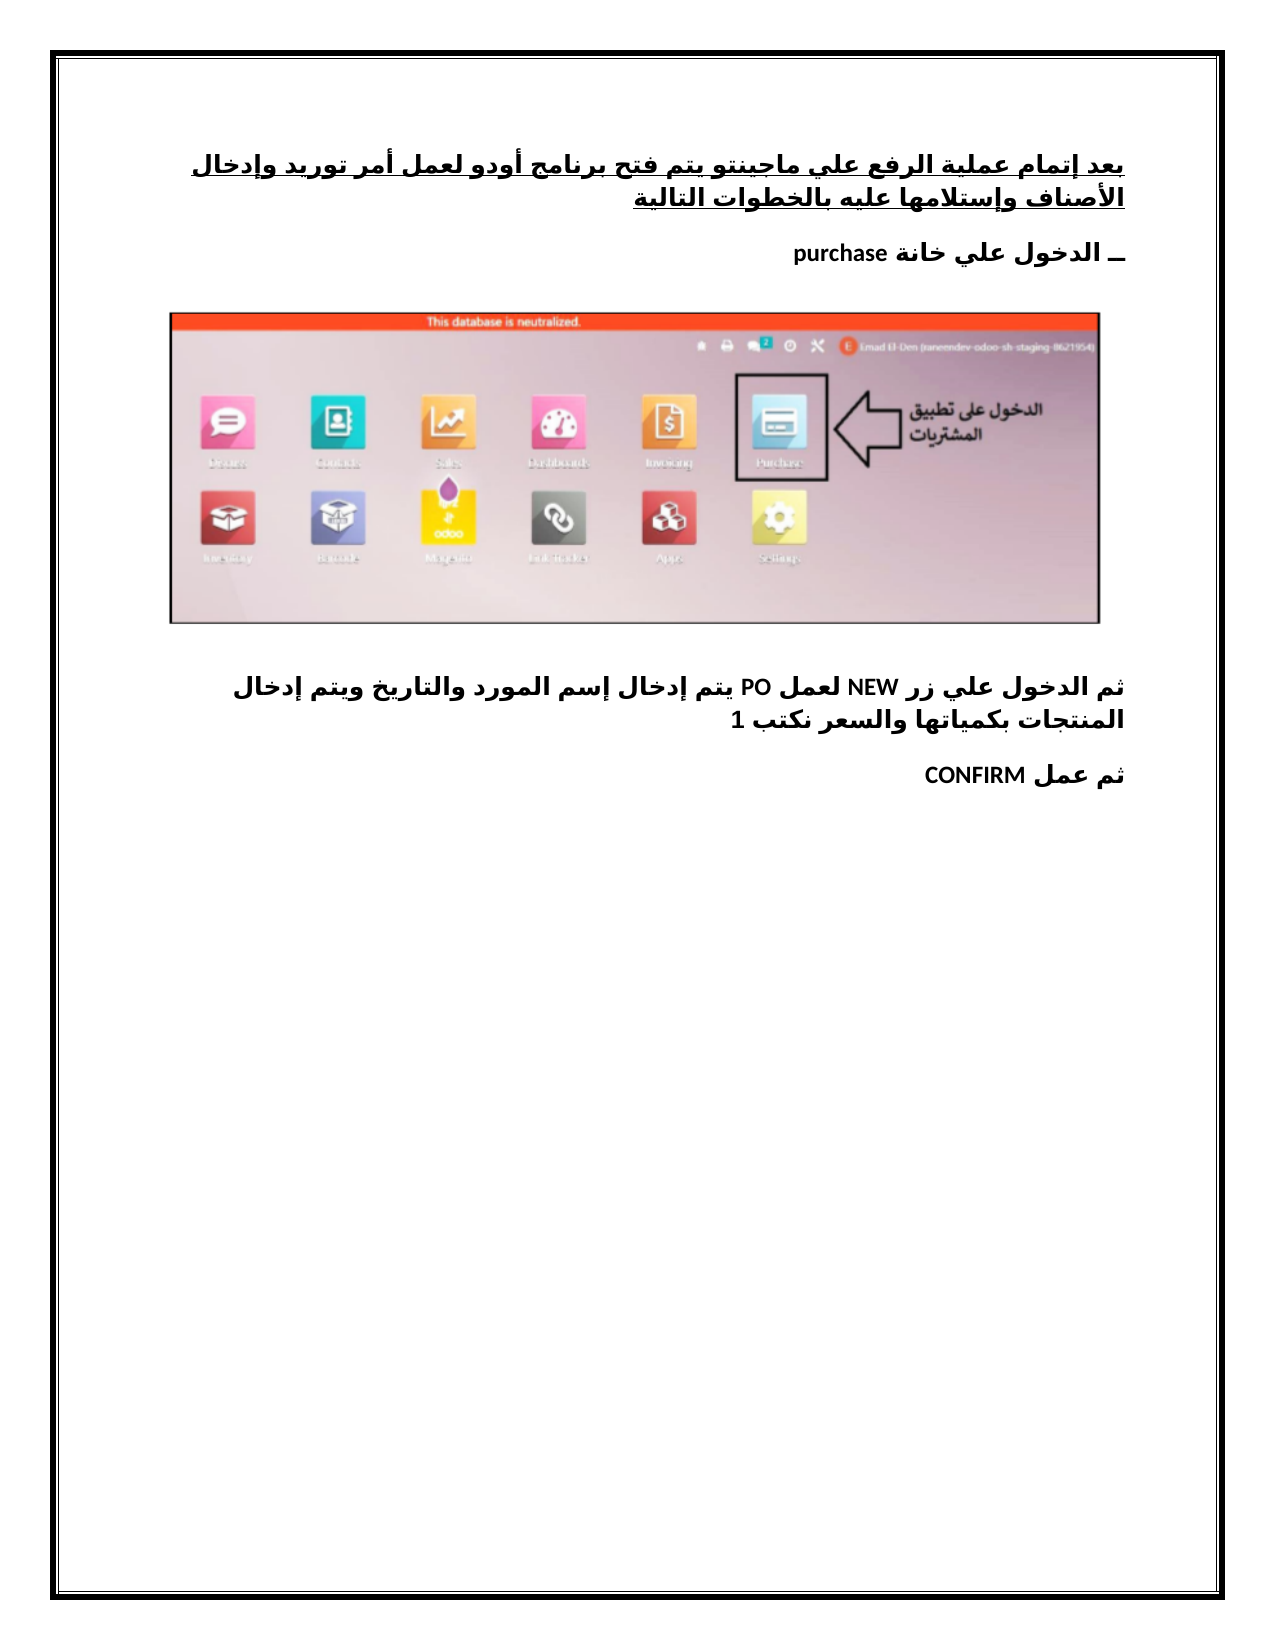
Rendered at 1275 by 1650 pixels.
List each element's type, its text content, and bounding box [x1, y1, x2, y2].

picture [150, 292, 1125, 646]
text ــ الدخول علي خانة purchase [150, 237, 1125, 267]
text ثم الدخول علي زر NEW لعمل PO يتم إدخال إسم المورد والتاريخ ويتم إدخال المنتجات بكمياتها والسعر نكتب 1 [150, 671, 1125, 734]
text ثم عمل CONFIRM [150, 759, 1125, 790]
text بعد إتمام عملية الرفع علي ماجينتو يتم فتح برنامج أودو لعمل أمر توريد وإدخال الأصناف وإستلامها عليه بالخطوات التالية [150, 150, 1125, 212]
